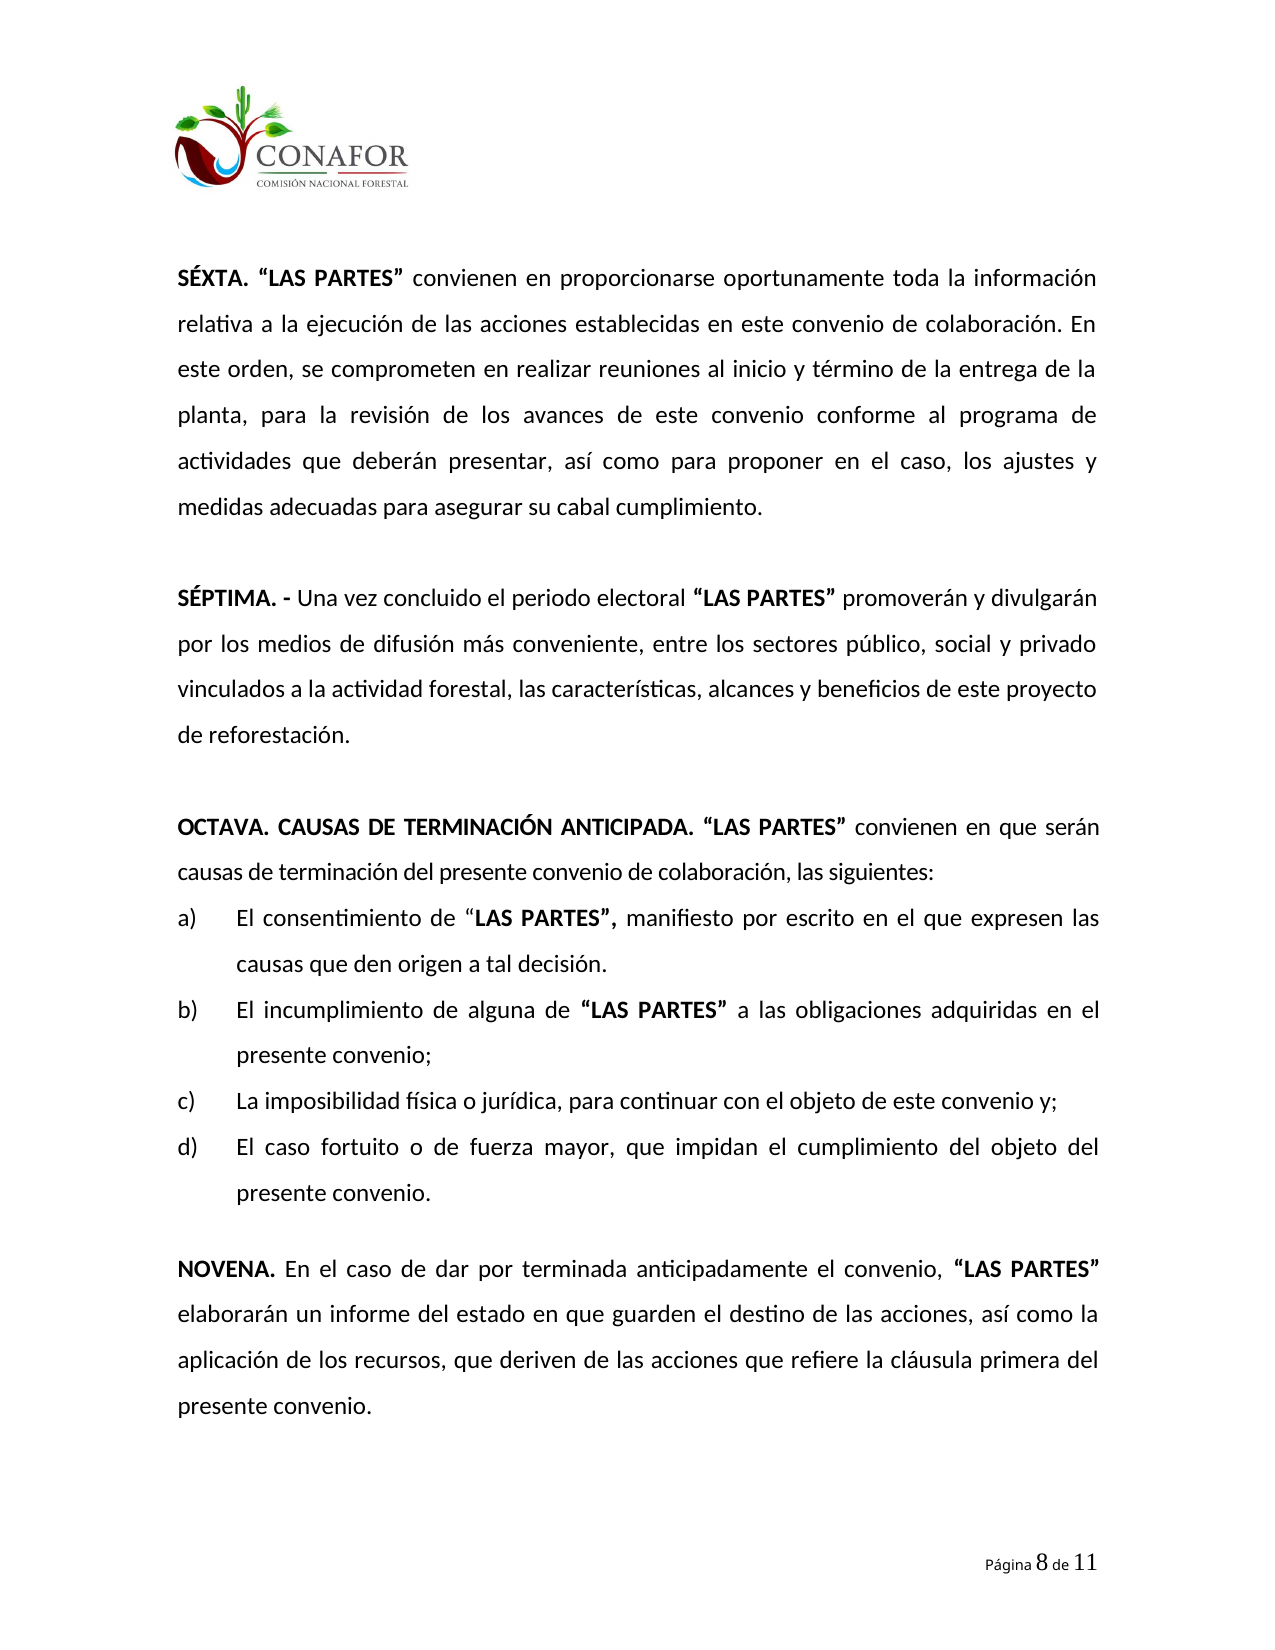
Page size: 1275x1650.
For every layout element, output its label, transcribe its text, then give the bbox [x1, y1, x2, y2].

list La imposibilidad física o jurídica, para continuar con el objeto de este convenio y; [177, 1085, 1100, 1116]
text OCTAVA. CAUSAS DE TERMINACIÓN ANTICIPADA. “LAS PARTES” convienen en que serán causas de terminación del presente convenio de colaboración, las siguientes: [177, 811, 1100, 887]
text SÉPTIMA. - Una vez concluido el periodo electoral “LAS PARTES” promoverán y divulgarán por los medios de difusión más conveniente, entre los sectores público, social y privado vinculados a la actividad forestal, las características, alcances y beneficios de este proyecto de reforestación. [177, 582, 1098, 750]
text NOVENA. En el caso de dar por terminada anticipadamente el convenio, “LAS PARTES” elaborarán un informe del estado en que guarden el destino de las acciones, así como la aplicación de los recursos, que deriven de las acciones que refiere la cláusula primera del presente convenio. [177, 1253, 1100, 1421]
list El incumplimiento de alguna de “LAS PARTES” a las obligaciones adquiridas en el presente convenio; [177, 994, 1100, 1070]
text SÉXTA. “LAS PARTES” convienen en proporcionarse oportunamente toda la información relativa a la ejecución de las acciones establecidas en este convenio de colaboración. En este orden, se comprometen en realizar reuniones al inicio y término de la entrega de la planta, para la revisión de los avances de este convenio conforme al programa de actividades que deberán presentar, así como para proponer en el caso, los ajustes y medidas adecuadas para asegurar su cabal cumplimiento. [177, 262, 1098, 521]
list El consentimiento de “LAS PARTES”, manifiesto por escrito en el que expresen las causas que den origen a tal decisión. [177, 902, 1100, 978]
picture [165, 77, 419, 196]
list El caso fortuito o de fuerza mayor, que impidan el cumplimiento del objeto del presente convenio. [177, 1131, 1100, 1207]
